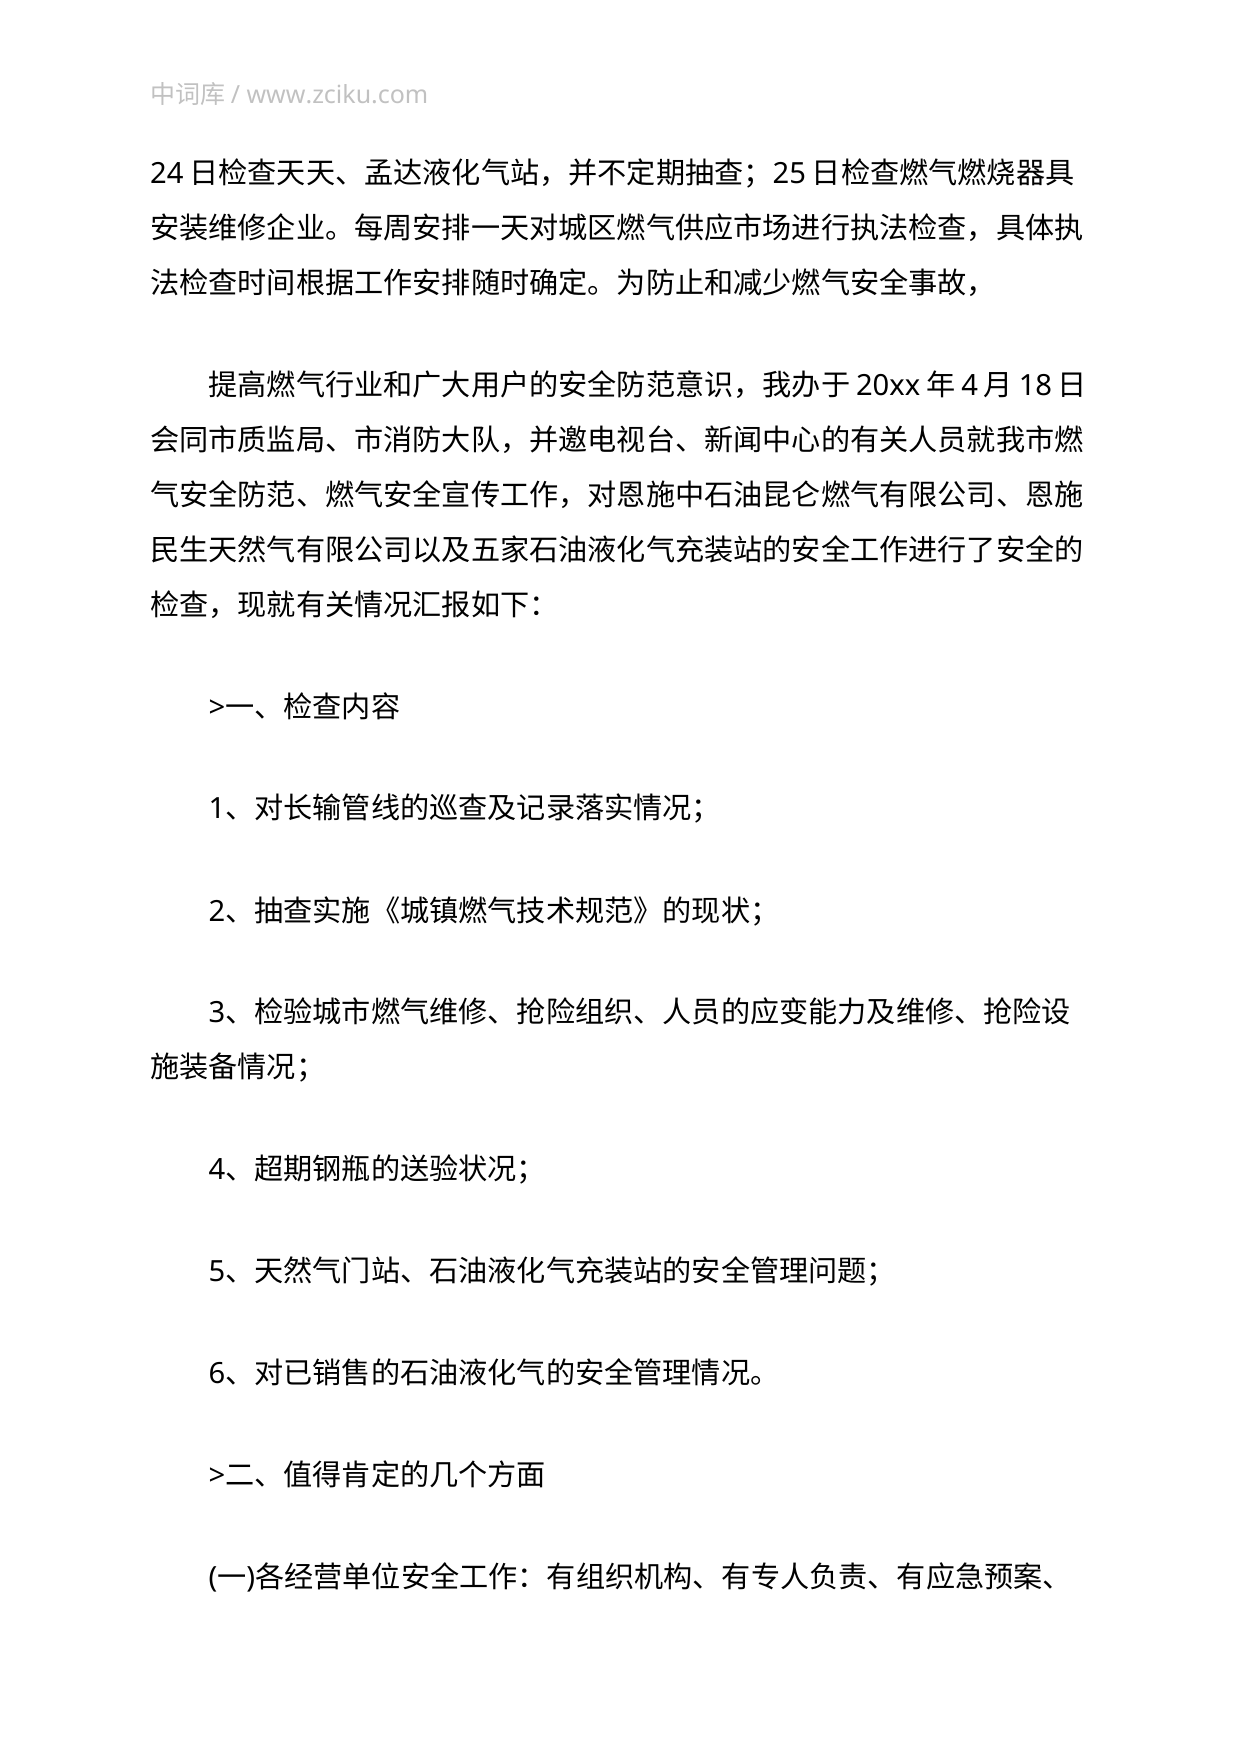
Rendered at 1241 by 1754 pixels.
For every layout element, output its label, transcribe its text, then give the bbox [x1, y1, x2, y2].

text >一、检查内容 [150, 683, 1090, 726]
text 提高燃气行业和广大用户的安全防范意识，我办于20xx年4月18日会同市质监局、市消防大队，并邀电视台、新闻中心的有关人员就我市燃气安全防范、燃气安全宣传工作，对恩施中石油昆仑燃气有限公司、恩施民生天然气有限公司以及五家石油液化气充装站的安全工作进行了安全的检查，现就有关情况汇报如下： [150, 362, 1090, 624]
text 6、对已销售的石油液化气的安全管理情况。 [150, 1350, 1090, 1392]
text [150, 1554, 1090, 1596]
text 1、对长输管线的巡查及记录落实情况； [150, 785, 1090, 827]
text 5、天然气门站、石油液化气充装站的安全管理问题； [150, 1248, 1090, 1290]
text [150, 150, 1090, 302]
text 4、超期钢瓶的送验状况； [150, 1146, 1090, 1188]
text >二、值得肯定的几个方面 [150, 1452, 1090, 1494]
text 3、检验城市燃气维修、抢险组织、人员的应变能力及维修、抢险设施装备情况； [150, 989, 1090, 1086]
text 2、抽查实施《城镇燃气技术规范》的现状； [150, 887, 1090, 929]
